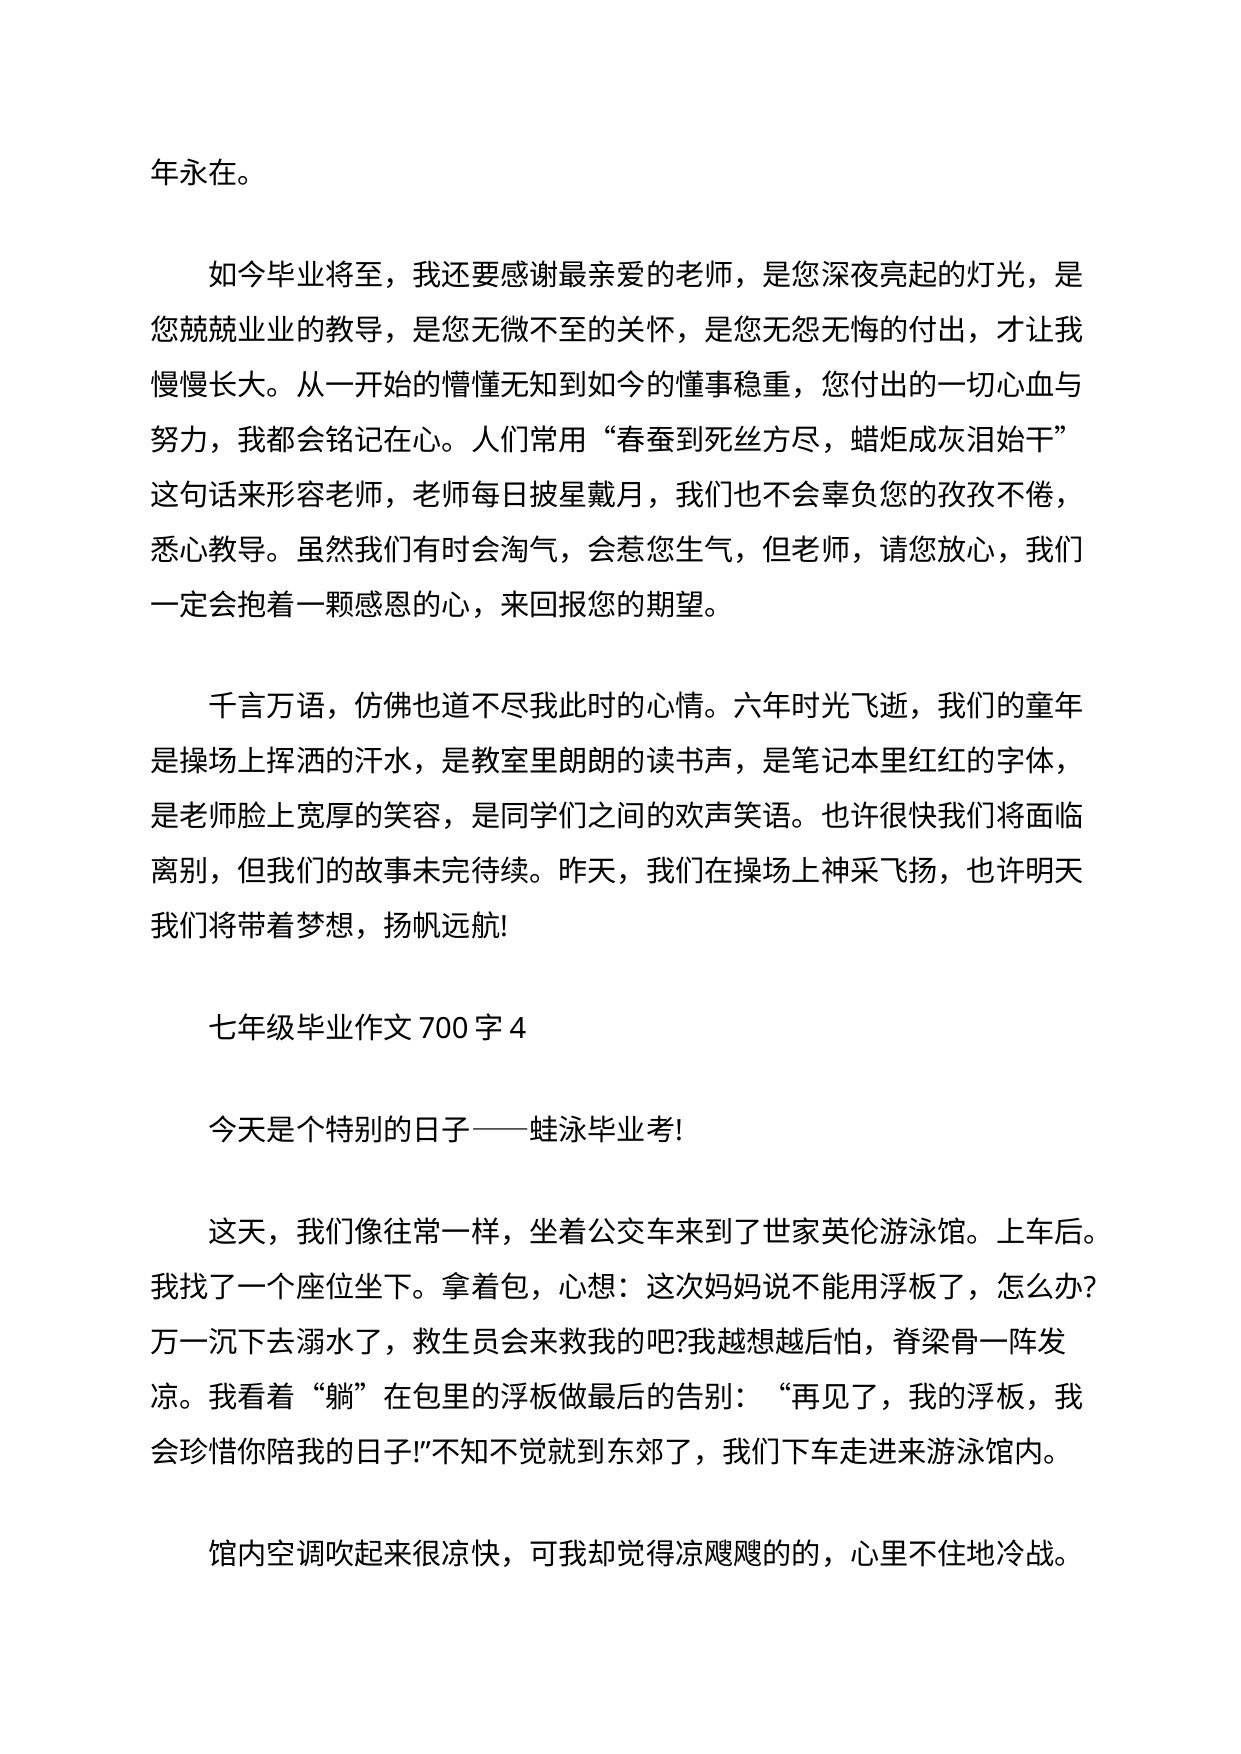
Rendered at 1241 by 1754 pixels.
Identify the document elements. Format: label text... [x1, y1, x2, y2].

text 七年级毕业作文700字4 [150, 1004, 1090, 1047]
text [150, 1530, 1090, 1572]
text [150, 150, 1090, 192]
text 今天是个特别的日子——蛙泳毕业考! [150, 1106, 1090, 1149]
text 这天，我们像往常一样，坐着公交车来到了世家英伦游泳馆。上车后。我找了一个座位坐下。拿着包，心想：这次妈妈说不能用浮板了，怎么办?万一沉下去溺水了，救生员会来救我的吧?我越想越后怕，脊梁骨一阵发凉。我看着“躺”在包里的浮板做最后的告别：“再见了，我的浮板，我会珍惜你陪我的日子!”不知不觉就到东郊了，我们下车走进来游泳馆内。 [150, 1208, 1090, 1471]
text 如今毕业将至，我还要感谢最亲爱的老师，是您深夜亮起的灯光，是您兢兢业业的教导，是您无微不至的关怀，是您无怨无悔的付出，才让我慢慢长大。从一开始的懵懂无知到如今的懂事稳重，您付出的一切心血与努力，我都会铭记在心。人们常用“春蚕到死丝方尽，蜡炬成灰泪始干”这句话来形容老师，老师每日披星戴月，我们也不会辜负您的孜孜不倦，悉心教导。虽然我们有时会淘气，会惹您生气，但老师，请您放心，我们一定会抱着一颗感恩的心，来回报您的期望。 [150, 252, 1090, 623]
text 千言万语，仿佛也道不尽我此时的心情。六年时光飞逝，我们的童年是操场上挥洒的汗水，是教室里朗朗的读书声，是笔记本里红红的字体，是老师脸上宽厚的笑容，是同学们之间的欢声笑语。也许很快我们将面临离别，但我们的故事未完待续。昨天，我们在操场上神采飞扬，也许明天我们将带着梦想，扬帆远航! [150, 683, 1090, 945]
